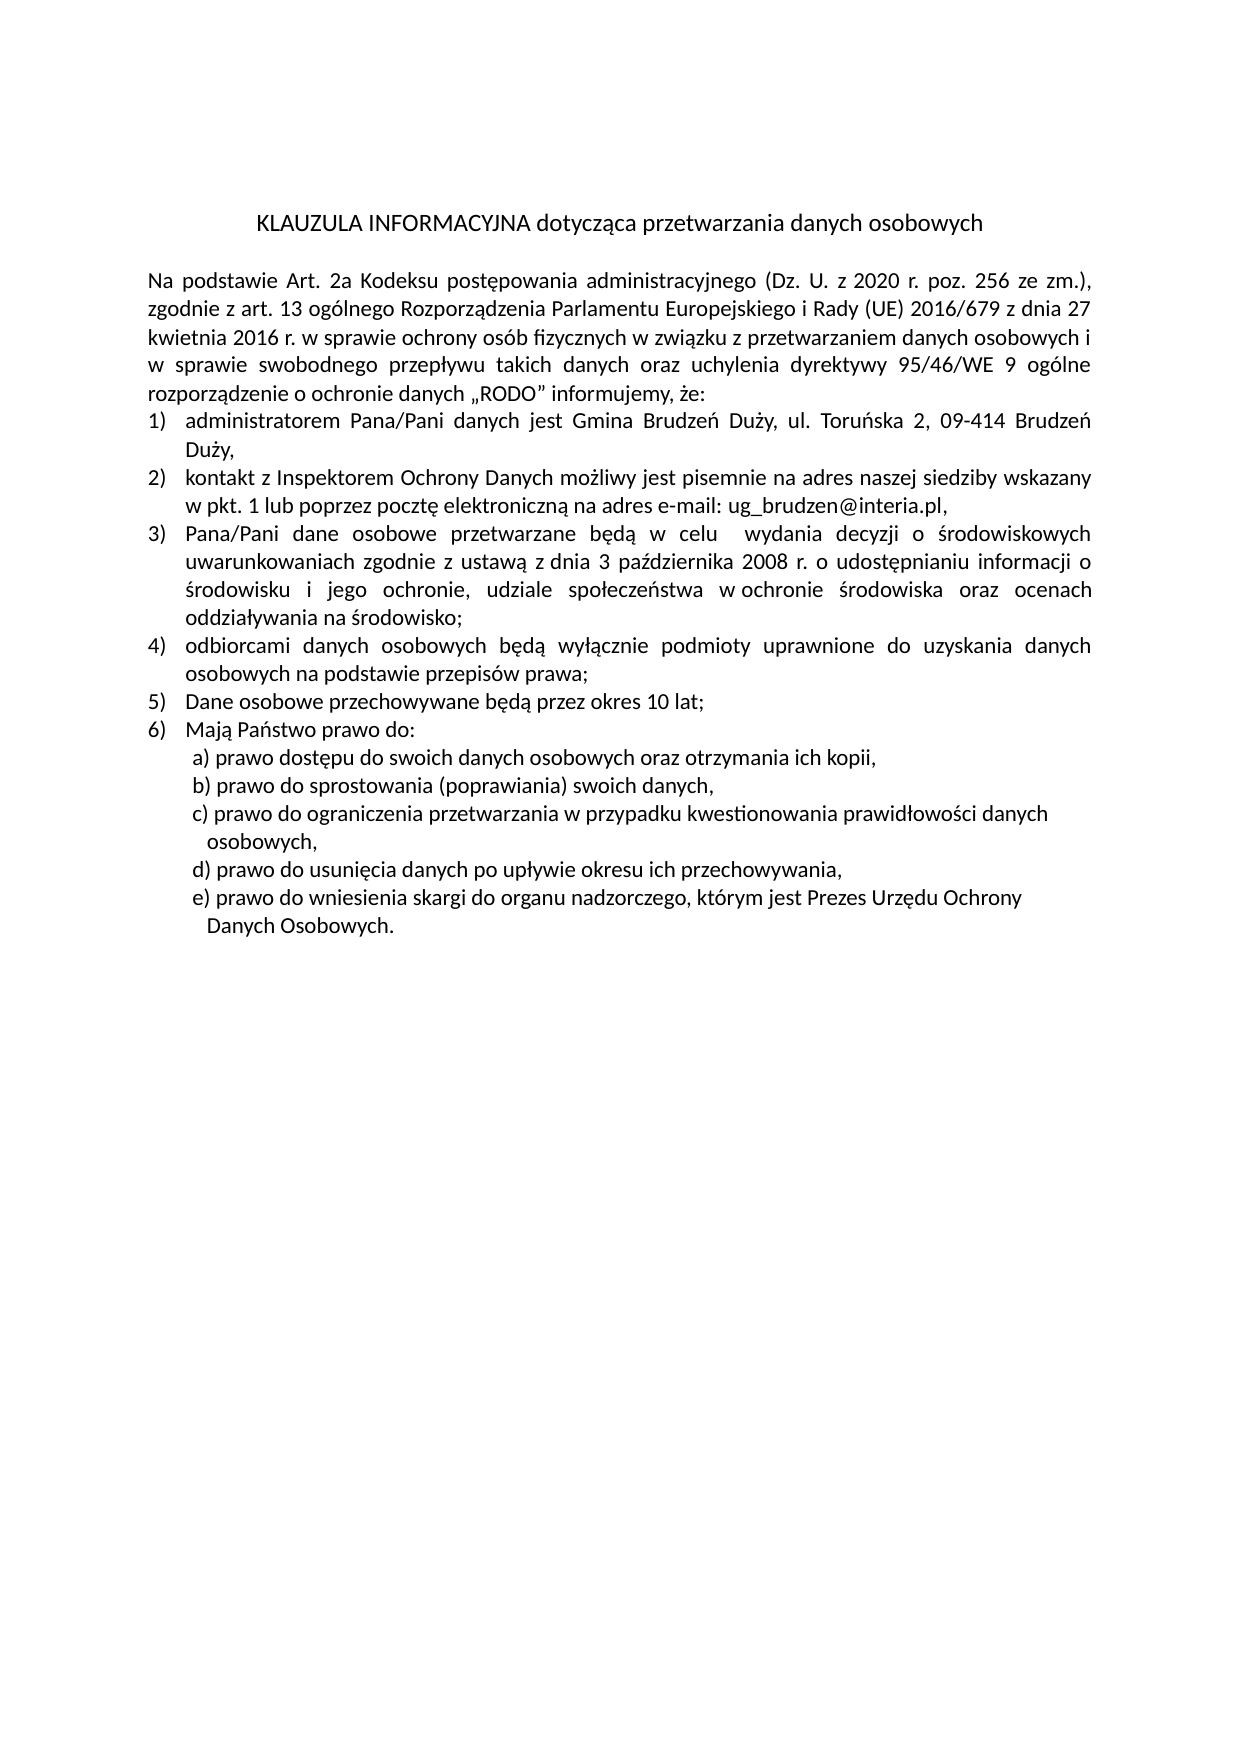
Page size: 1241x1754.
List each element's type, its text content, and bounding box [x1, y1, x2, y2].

text KLAUZULA INFORMACYJNA dotycząca przetwarzania danych osobowych [148, 207, 1093, 238]
text Na podstawie Art. 2a Kodeksu postępowania administracyjnego (Dz. U. z 2020 r. poz. 256 ze zm.), zgodnie z art. 13 ogólnego Rozporządzenia Parlamentu Europejskiego i Rady (UE) 2016/679 z dnia 27 kwietnia 2016 r. w sprawie ochrony osób fizycznych w związku z przetwarzaniem danych osobowych i w sprawie swobodnego przepływu takich danych oraz uchylenia dyrektywy 95/46/WE 9 ogólne rozporządzenie o ochronie danych „RODO” informujemy, że: [148, 267, 1093, 407]
list administratorem Pana/Pani danych jest Gmina Brudzeń Duży, ul. Toruńska 2, 09-414 Brudzeń Duży, [148, 407, 1093, 463]
list Mają Państwo prawo do: [148, 715, 1093, 743]
list odbiorcami danych osobowych będą wyłącznie podmioty uprawnione do uzyskania danych osobowych na podstawie przepisów prawa; [148, 631, 1093, 687]
text a) prawo dostępu do swoich danych osobowych oraz otrzymania ich kopii, [192, 743, 1093, 771]
list Dane osobowe przechowywane będą przez okres 10 lat; [148, 687, 1093, 715]
list kontakt z Inspektorem Ochrony Danych możliwy jest pisemnie na adres naszej siedziby wskazany w pkt. 1 lub poprzez pocztę elektroniczną na adres e-mail: ug_brudzen@interia.pl, [148, 463, 1093, 519]
text b) prawo do sprostowania (poprawiania) swoich danych, [192, 771, 1093, 799]
text e) prawo do wniesienia skargi do organu nadzorczego, którym jest Prezes Urzędu Ochrony Danych Osobowych. [192, 883, 1093, 939]
text c) prawo do ograniczenia przetwarzania w przypadku kwestionowania prawidłowości danych osobowych, [192, 799, 1093, 855]
text d) prawo do usunięcia danych po upływie okresu ich przechowywania, [192, 855, 1093, 883]
list Pana/Pani dane osobowe przetwarzane będą w celu wydania decyzji o środowiskowych uwarunkowaniach zgodnie z ustawą z dnia 3 października 2008 r. o udostępnianiu informacji o środowisku i jego ochronie, udziale społeczeństwa w ochronie środowiska oraz ocenach oddziaływania na środowisko; [148, 519, 1093, 631]
